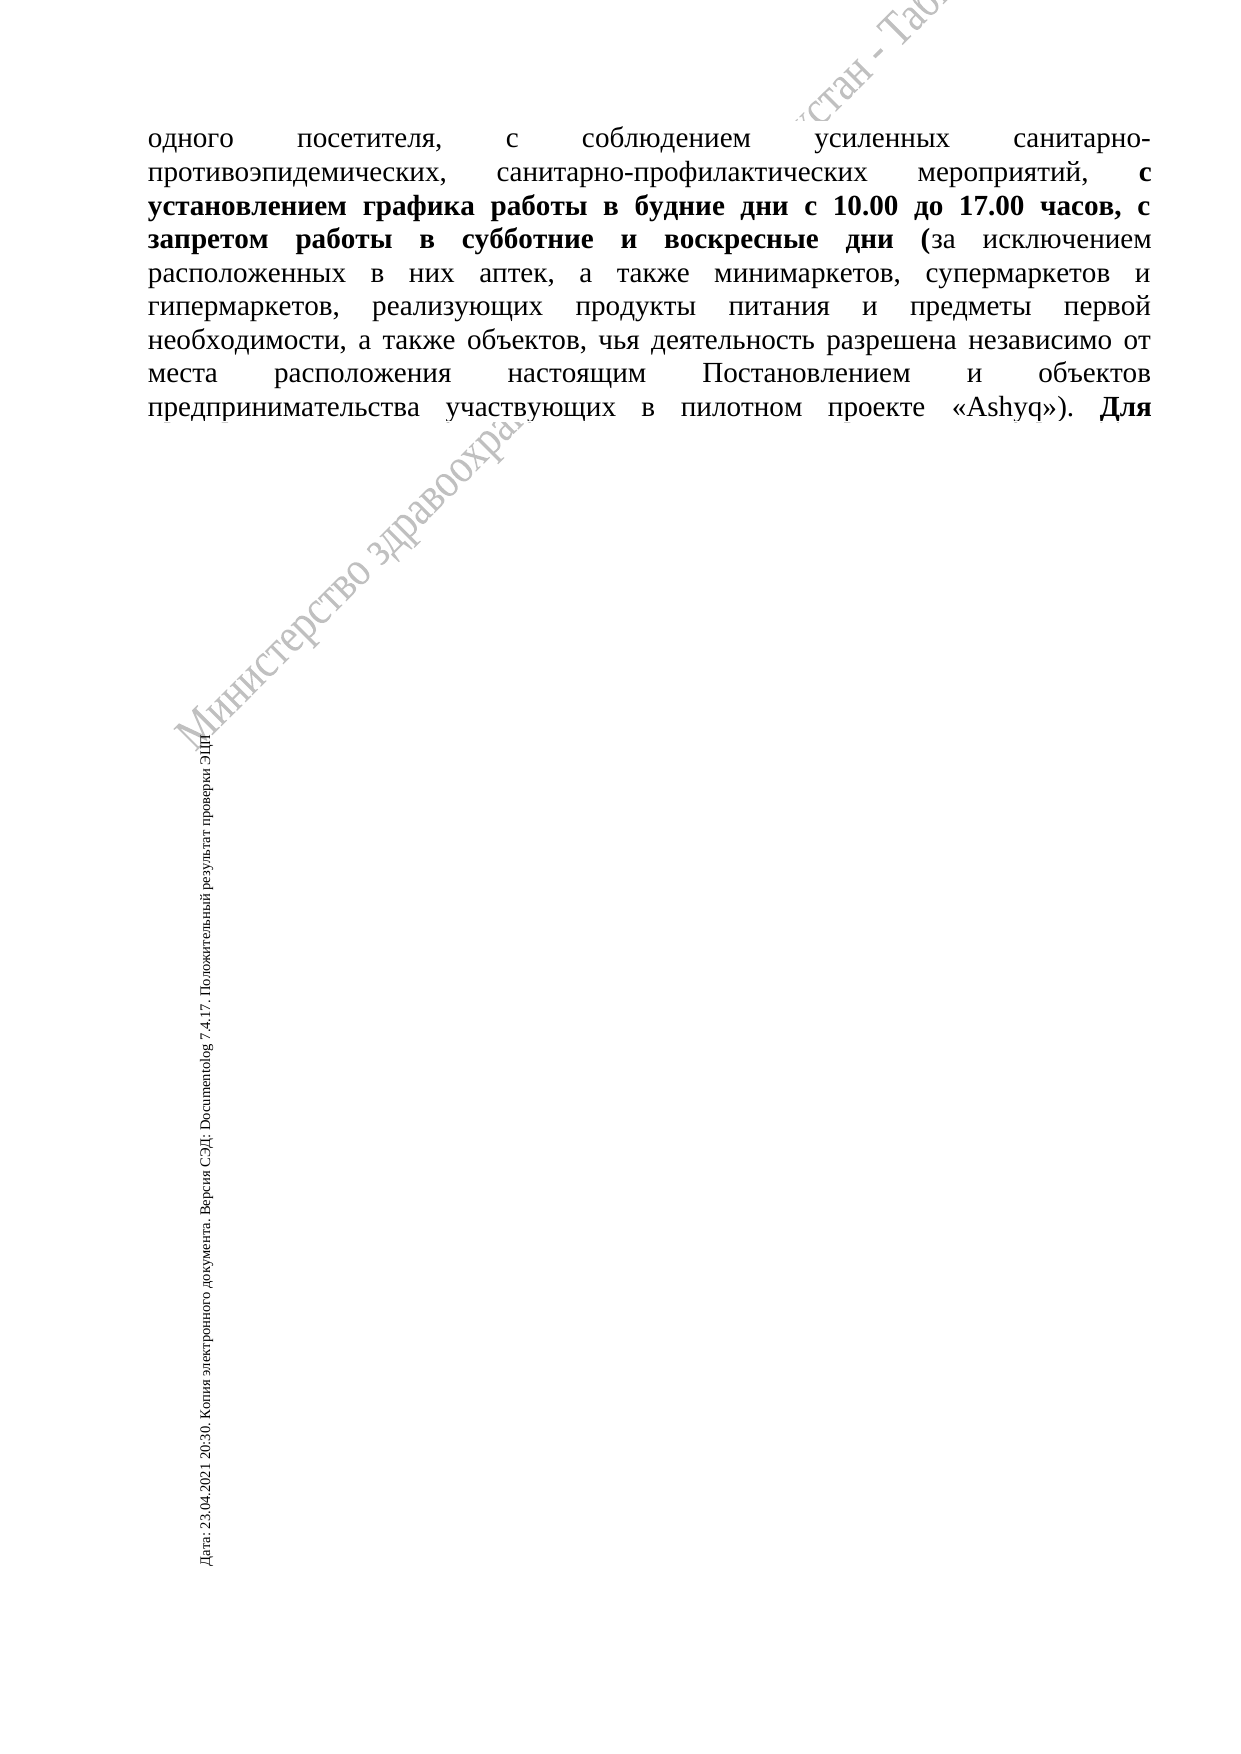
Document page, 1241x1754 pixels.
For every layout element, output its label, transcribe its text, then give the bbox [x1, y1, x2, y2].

list организацию работы торгово-развлекательных центров, торговых домов, торговых центров при соблюдении заполняемости из расчета 4 м2 на одного посетителя, с соблюдением усиленных санитарно-противоэпидемических, санитарно-профилактических мероприятий, с установлением графика работы в будние дни с 10.00 до 17.00 часов, с запретом работы в субботние и воскресные дни (за исключением расположенных в них аптек, а также минимаркетов, супермаркетов и гипермаркетов, реализующих продукты питания и предметы первой необходимости, а также объектов, чья деятельность разрешена независимо от места расположения настоящим Постановлением и объектов предпринимательства участвующих в пилотном проекте «Ashyq»). Для обьектов, в которых развернуты дополнительные пункты для массовой вакцинации против COVID-19 устанавливается режим работы в будние и выходные дни с 8:00 до 22:00 часов. При этом, строго запрещается работа расположенных в указанных объектах и на их территориях аттракционов, игровых площадок, ледовых и роликовых катков, игровых центров. Работа фудкортов разрешена только на доставку и вынос еды в штатном режиме. Запрещено проведение различных видов акций, ярмарок, шоурумов, розыгрышей (за исключением онлайн формата); [148, 121, 1152, 421]
